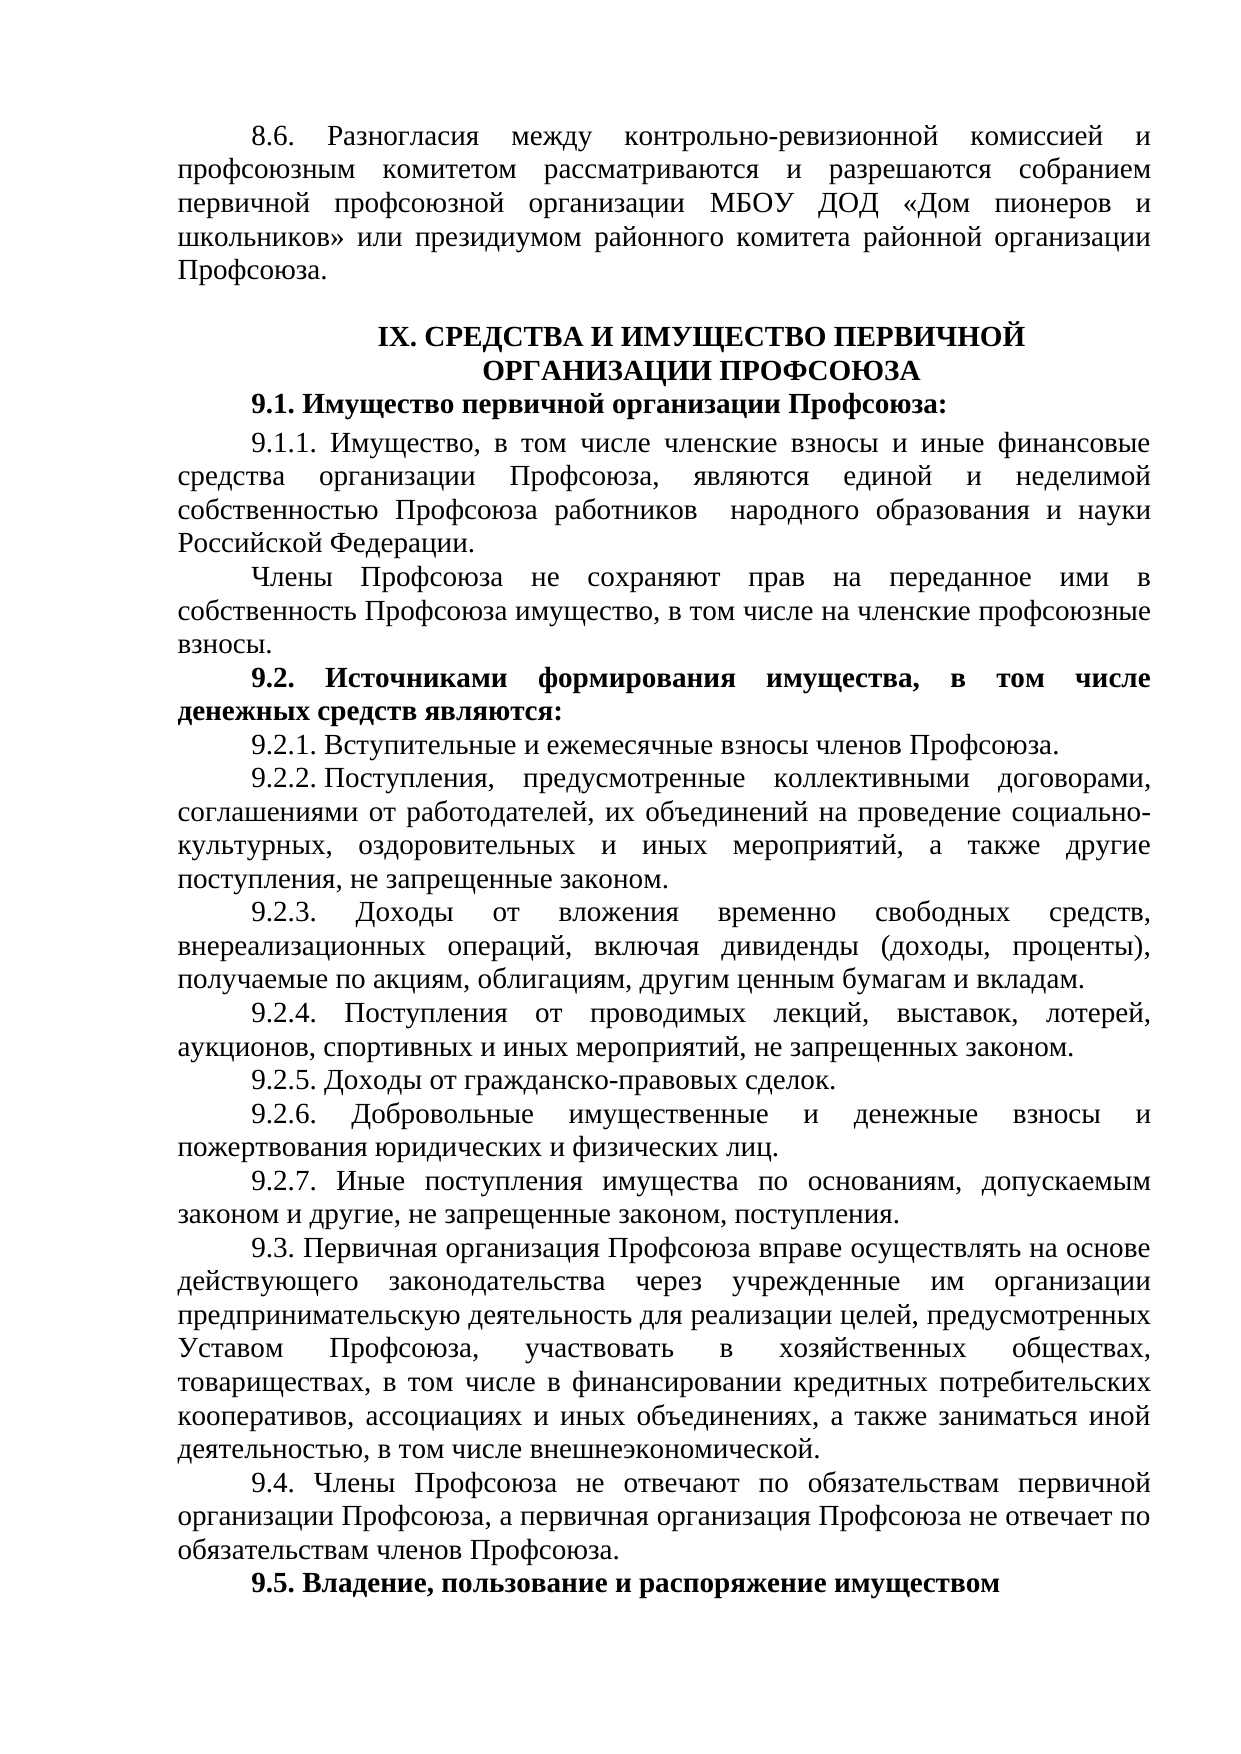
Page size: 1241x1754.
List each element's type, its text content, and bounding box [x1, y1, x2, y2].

text 9.2.5. Доходы от гражданско-правовых сделок. [177, 1062, 1152, 1096]
text 9.2.3. Доходы от вложения временно свободных средств, внереализационных операций, включая дивиденды (доходы, проценты), получаемые по акциям, облигациям, другим ценным бумагам и вкладам. [177, 894, 1152, 995]
text 9.1. Имущество первичной организации Профсоюза: [177, 386, 1152, 420]
text 9.2.7. Иные поступления имущества по основаниям, допускаемым законом и другие, не запрещенные законом, поступления. [177, 1163, 1152, 1230]
text ОРГАНИЗАЦИИ ПРОФСОЮЗА [177, 353, 1152, 386]
text 9.5. Владение, пользование и распоряжение имуществом [177, 1565, 1152, 1599]
text 9.2.6. Добровольные имущественные и денежные взносы и пожертвования юридических и физических лиц. [177, 1096, 1152, 1163]
text 9.2.4. Поступления от проводимых лекций, выставок, лотерей, аукционов, спортивных и иных мероприятий, не запрещенных законом. [177, 995, 1152, 1062]
text IX. СРЕДСТВА И ИМУЩЕСТВО ПЕРВИЧНОЙ [177, 319, 1152, 353]
text Члены Профсоюза не сохраняют прав на переданное ими в собственность Профсоюза имущество, в том числе на членские профсоюзные взносы. [177, 559, 1152, 660]
text 9.2.2. Поступления, предусмотренные коллективными договорами, соглашениями от работодателей, их объединений на проведение социально-культурных, оздоровительных и иных мероприятий, а также другие поступления, не запрещенные законом. [177, 760, 1152, 894]
text 9.2. Источниками формирования имущества, в том числе денежных средств являются: [177, 660, 1152, 727]
text 8.6. Разногласия между контрольно-ревизионной комиссией и профсоюзным комитетом рассматриваются и разрешаются собранием первичной профсоюзной организации МБОУ ДОД «Дом пионеров и школьников» или президиумом районного комитета районной организации Профсоюза. [177, 118, 1152, 286]
text 9.4. Члены Профсоюза не отвечают по обязательствам первичной организации Профсоюза, а первичная организация Профсоюза не отвечает по обязательствам членов Профсоюза. [177, 1465, 1152, 1565]
text 9.3. Первичная организация Профсоюза вправе осуществлять на основе действующего законодательства через учрежденные им организации предпринимательскую деятельность для реализации целей, предусмотренных Уставом Профсоюза, участвовать в хозяйственных обществах, товариществах, в том числе в финансировании кредитных потребительских кооперативов, ассоциациях и иных объединениях, а также заниматься иной деятельностью, в том числе внешнеэкономической. [177, 1230, 1152, 1465]
text 9.2.1. Вступительные и ежемесячные взносы членов Профсоюза. [177, 727, 1152, 760]
text 9.1.1. Имущество, в том числе членские взносы и иные финансовые средства организации Профсоюза, являются единой и неделимой собственностью Профсоюза работников народного образования и науки Российской Федерации. [177, 425, 1152, 559]
